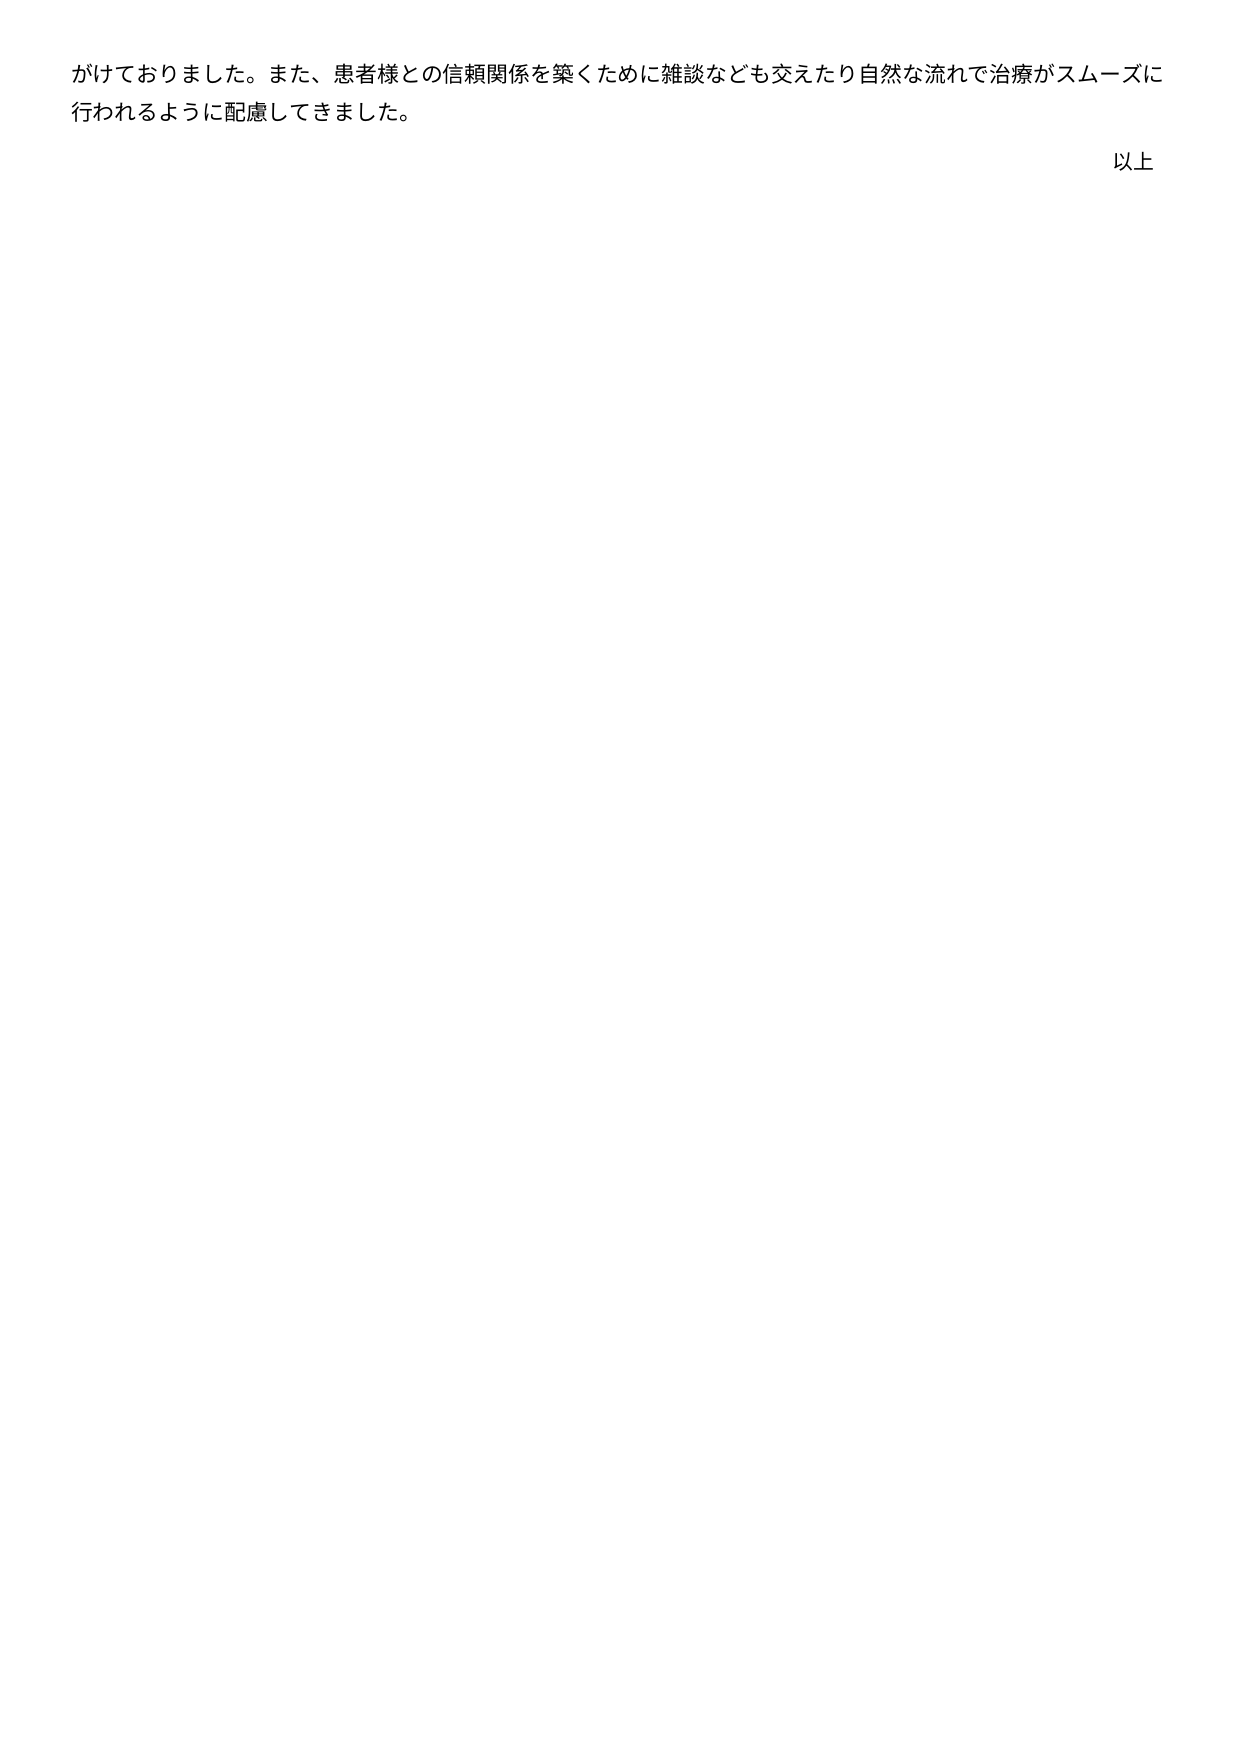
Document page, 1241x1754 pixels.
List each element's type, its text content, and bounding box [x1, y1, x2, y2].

text 以上 [70, 146, 1169, 176]
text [70, 57, 1169, 126]
